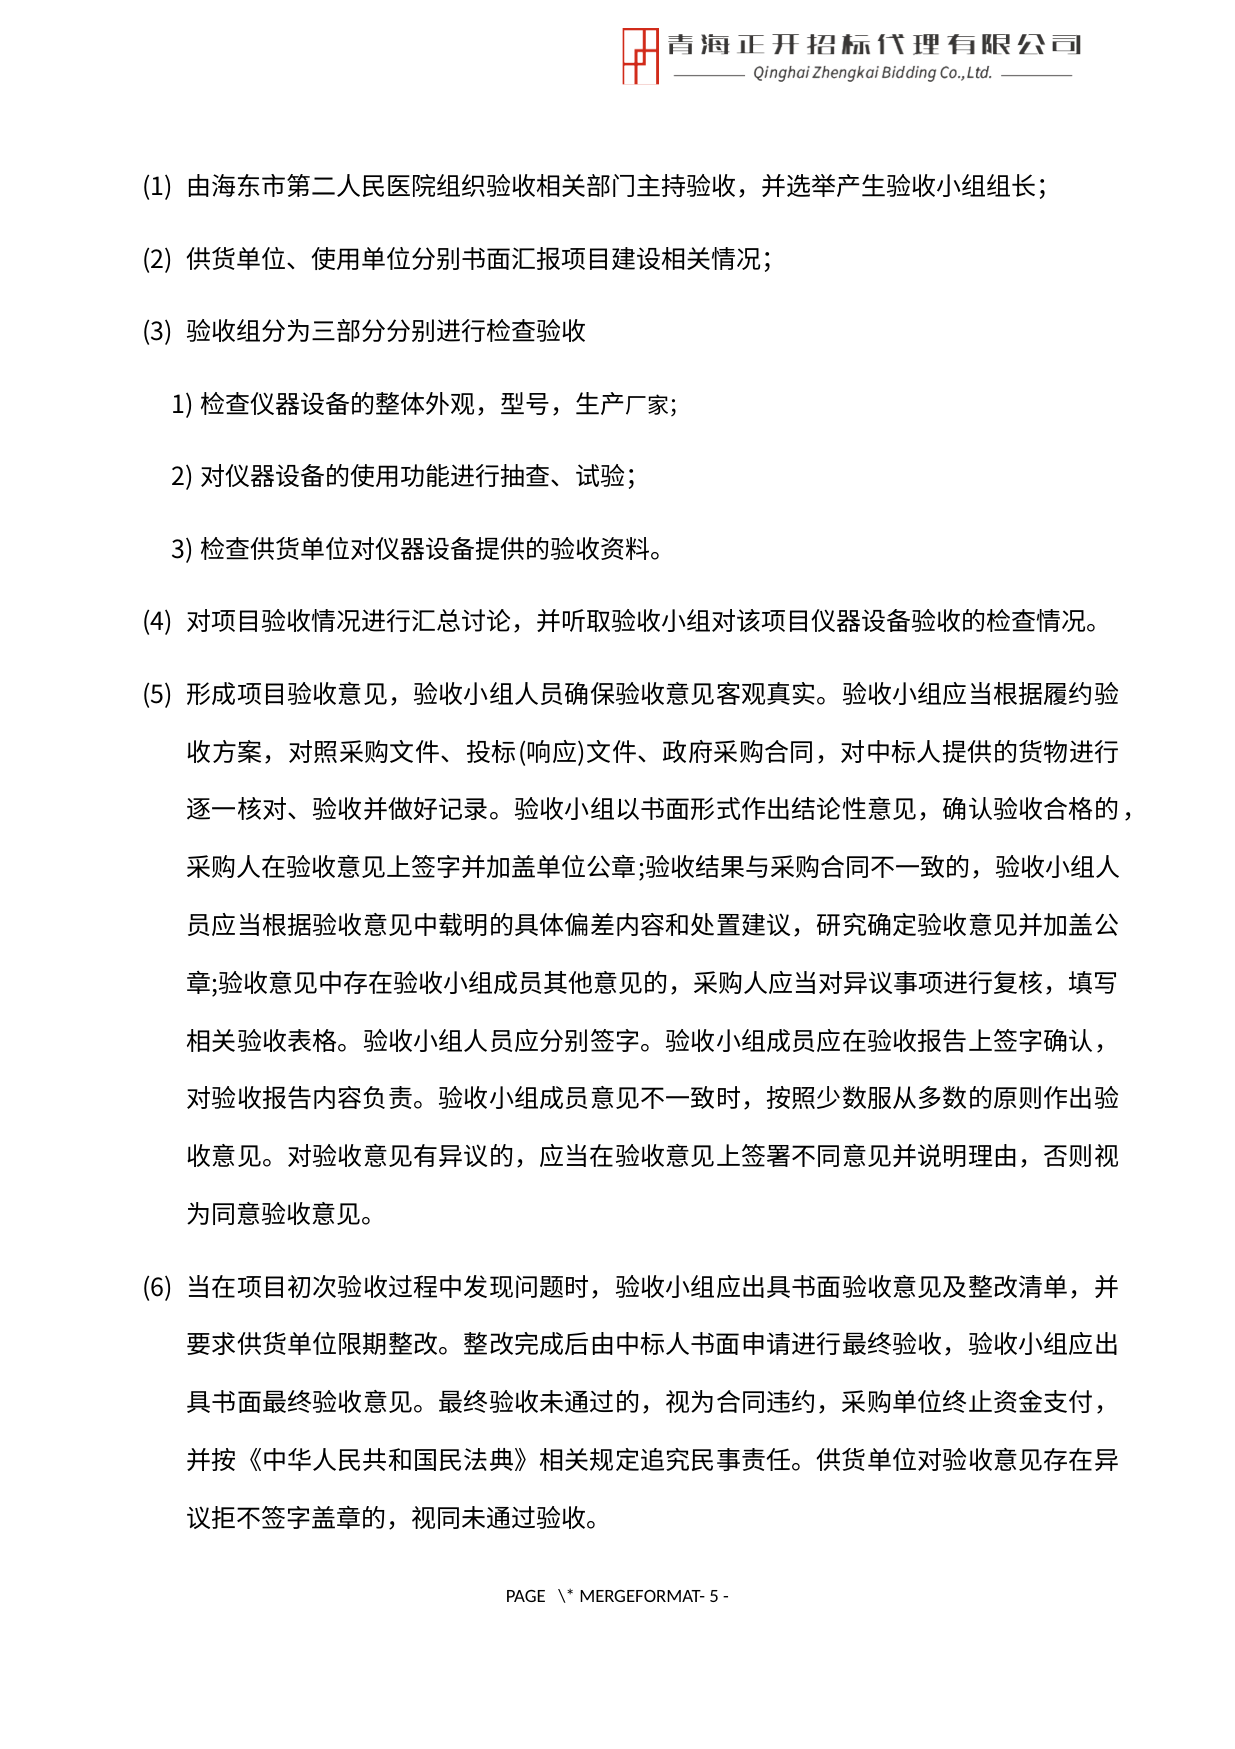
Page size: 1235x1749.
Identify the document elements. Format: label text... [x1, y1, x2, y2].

list 对项目验收情况进行汇总讨论，并听取验收小组对该项目仪器设备验收的检查情况。 [142, 599, 1122, 641]
list 验收组分为三部分分别进行检查验收 [142, 309, 1122, 351]
list 检查供货单位对仪器设备提供的验收资料。 [172, 527, 1122, 568]
list 供货单位、使用单位分别书面汇报项目建设相关情况； [142, 237, 1122, 278]
picture [621, 28, 1084, 85]
list 检查仪器设备的整体外观，型号，生产厂家； [172, 382, 1122, 423]
list 对仪器设备的使用功能进行抽查、试验； [172, 454, 1122, 496]
list 由海东市第二人民医院组织验收相关部门主持验收，并选举产生验收小组组长； [142, 164, 1122, 206]
list 当在项目初次验收过程中发现问题时，验收小组应出具书面验收意见及整改清单，并要求供货单位限期整改。整改完成后由中标人书面申请进行最终验收，验收小组应出具书面最终验收意见。最终验收未通过的，视为合同违约，采购单位终止资金支付，并按《中华人民共和国民法典》相关规定追究民事责任。供货单位对验收意见存在异议拒不签字盖章的，视同未通过验收。 [142, 1264, 1122, 1537]
list 形成项目验收意见，验收小组人员确保验收意见客观真实。验收小组应当根据履约验收方案，对照采购文件、投标(响应)文件、政府采购合同，对中标人提供的货物进行逐一核对、验收并做好记录。验收小组以书面形式作出结论性意见，确认验收合格的，采购人在验收意见上签字并加盖单位公章;验收结果与采购合同不一致的，验收小组人员应当根据验收意见中载明的具体偏差内容和处置建议，研究确定验收意见并加盖公章;验收意见中存在验收小组成员其他意见的，采购人应当对异议事项进行复核，填写相关验收表格。验收小组人员应分别签字。验收小组成员应在验收报告上签字确认，对验收报告内容负责。验收小组成员意见不一致时，按照少数服从多数的原则作出验收意见。对验收意见有异议的，应当在验收意见上签署不同意见并说明理由，否则视为同意验收意见。 [142, 672, 1122, 1233]
